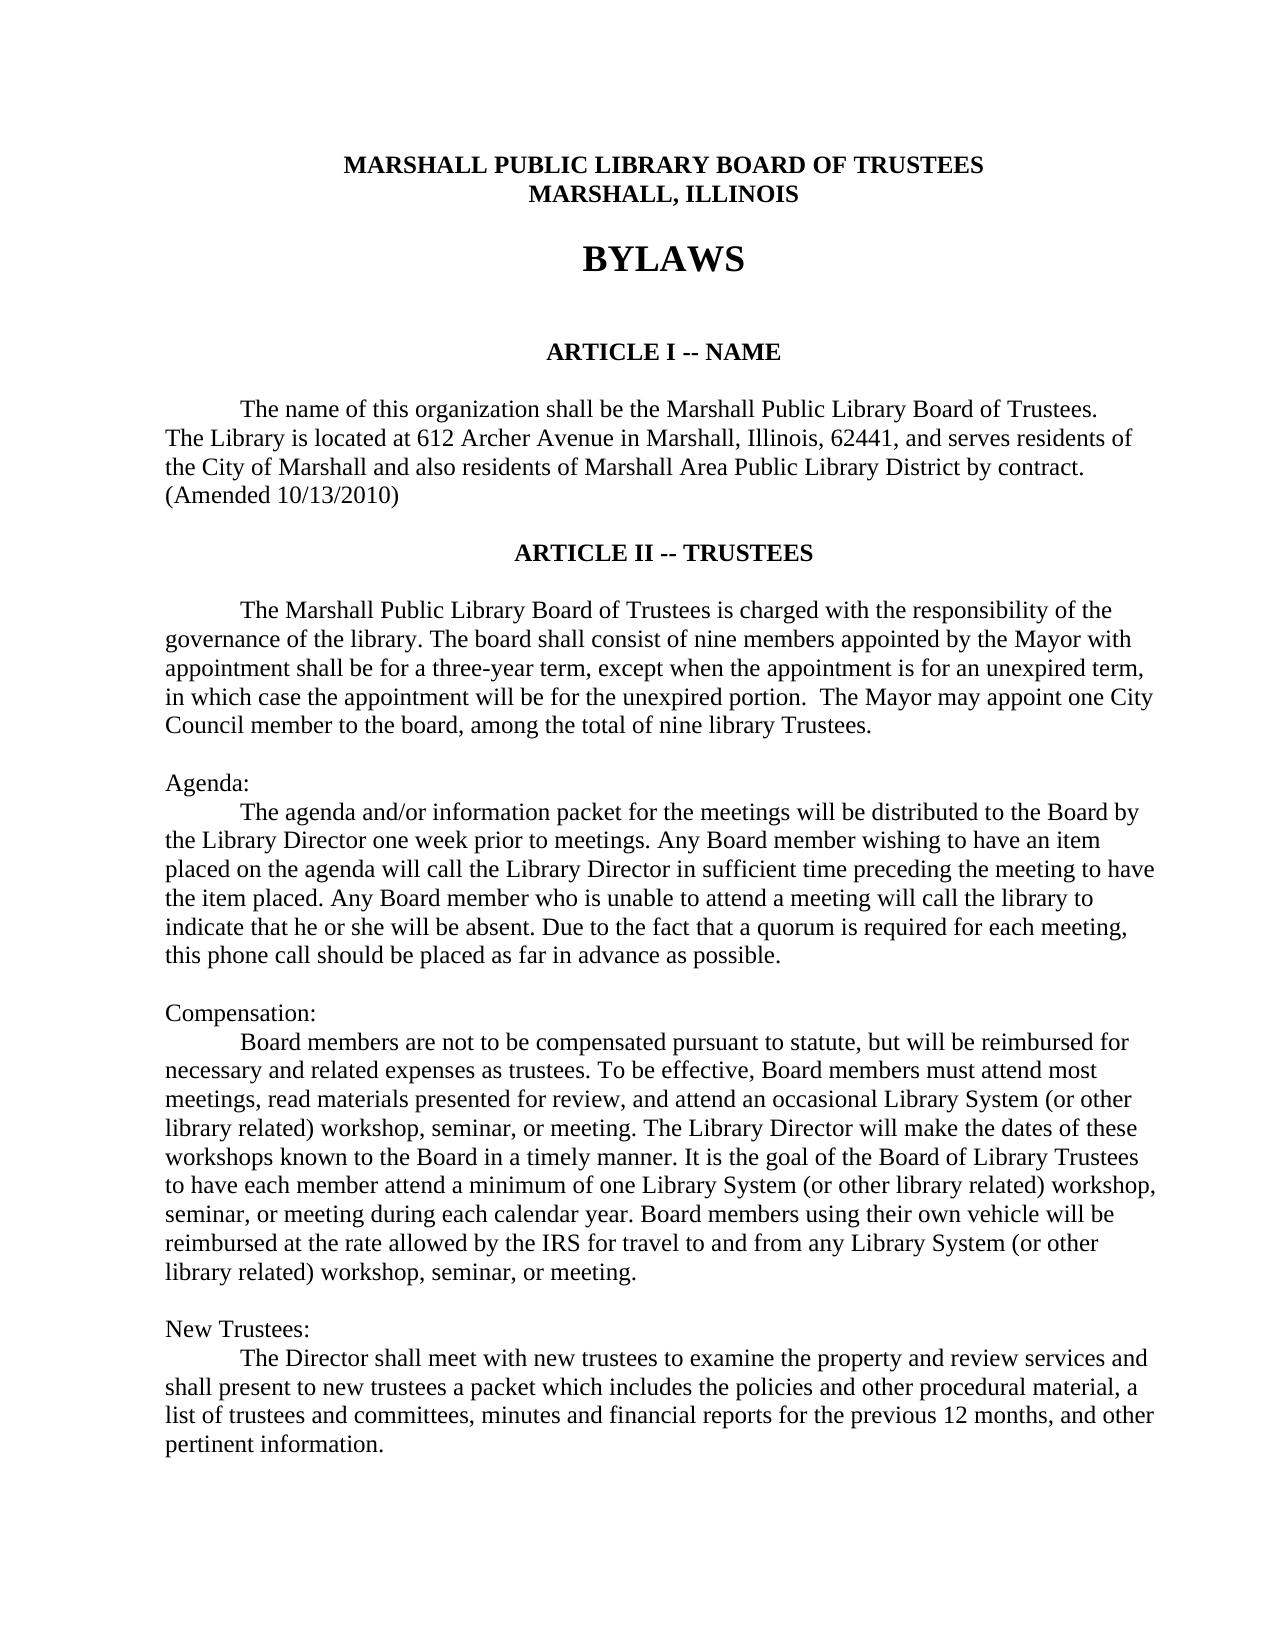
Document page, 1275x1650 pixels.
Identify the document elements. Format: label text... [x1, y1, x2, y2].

text MARSHALL, ILLINOIS [165, 179, 1162, 207]
text The Library is located at 612 Archer Avenue in Marshall, Illinois, 62441, and serves residents of the City of Marshall and also residents of Marshall Area Public Library District by contract. [165, 423, 1162, 481]
text New Trustees: [165, 1314, 1162, 1343]
text Board members are not to be compensated pursuant to statute, but will be reimbursed for necessary and related expenses as trustees. To be effective, Board members must attend most meetings, read materials presented for review, and attend an occasional Library System (or other library related) workshop, seminar, or meeting. The Library Director will make the dates of these workshops known to the Board in a timely manner. It is the goal of the Board of Library Trustees to have each member attend a minimum of one Library System (or other library related) workshop, seminar, or meeting during each calendar year. Board members using their own vehicle will be reimbursed at the rate allowed by the IRS for travel to and from any Library System (or other library related) workshop, seminar, or meeting. [165, 1027, 1162, 1286]
text ARTICLE II -- TRUSTEES [165, 538, 1162, 567]
text MARSHALL PUBLIC LIBRARY BOARD OF TRUSTEES [165, 150, 1162, 179]
text (Amended 10/13/2010) [165, 481, 1162, 509]
text BYLAWS [165, 236, 1162, 279]
text The Marshall Public Library Board of Trustees is charged with the responsibility of the governance of the library. The board shall consist of nine members appointed by the Mayor with appointment shall be for a three-year term, except when the appointment is for an unexpired term, in which case the appointment will be for the unexpired portion. The Mayor may appoint one City Council member to the board, among the total of nine library Trustees. [165, 596, 1162, 739]
text ARTICLE I -- NAME [165, 337, 1162, 366]
text Compensation: [165, 998, 1162, 1027]
text Agenda: [165, 768, 1162, 797]
text The name of this organization shall be the Marshall Public Library Board of Trustees. [240, 394, 1162, 423]
text The agenda and/or information packet for the meetings will be distributed to the Board by the Library Director one week prior to meetings. Any Board member wishing to have an item placed on the agenda will call the Library Director in sufficient time preceding the meeting to have the item placed. Any Board member who is unable to attend a meeting will call the library to indicate that he or she will be absent. Due to the fact that a quorum is required for each meeting, this phone call should be placed as far in advance as possible. [165, 797, 1162, 969]
text The Director shall meet with new trustees to examine the property and review services and shall present to new trustees a packet which includes the policies and other procedural material, a list of trustees and committees, minutes and financial reports for the previous 12 months, and other pertinent information. [165, 1343, 1162, 1458]
